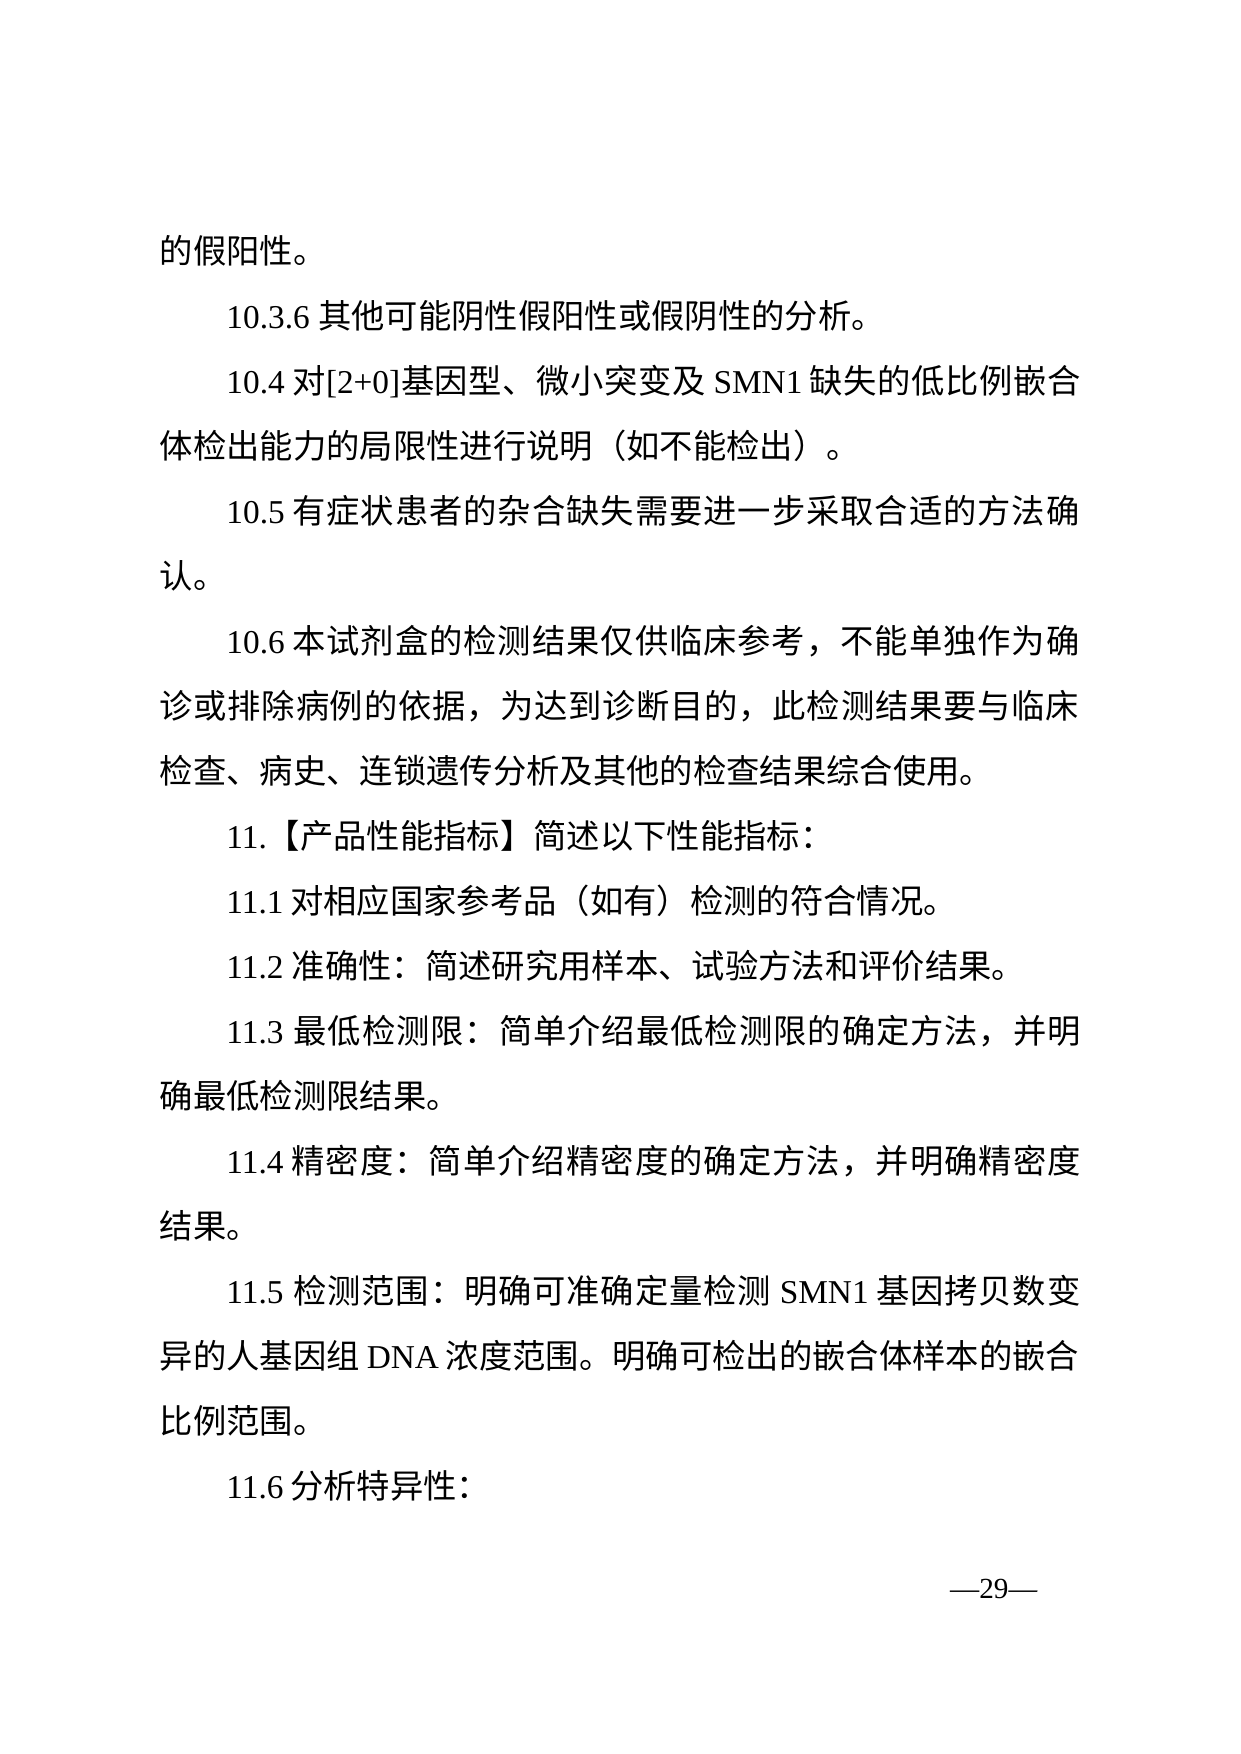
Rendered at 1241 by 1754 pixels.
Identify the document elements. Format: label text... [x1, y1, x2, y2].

text 11.6分析特异性： [159, 1452, 1081, 1517]
text 11.1对相应国家参考品（如有）检测的符合情况。 [159, 867, 1081, 932]
text 10.6本试剂盒的检测结果仅供临床参考，不能单独作为确诊或排除病例的依据，为达到诊断目的，此检测结果要与临床检查、病史、连锁遗传分析及其他的检查结果综合使用。 [159, 607, 1081, 802]
text 10.3.6 其他可能阴性假阳性或假阴性的分析。 [159, 282, 1081, 347]
text 11.3 最低检测限：简单介绍最低检测限的确定方法，并明确最低检测限结果。 [159, 997, 1081, 1127]
text 11.5 检测范围：明确可准确定量检测SMN1基因拷贝数变异的人基因组DNA浓度范围。明确可检出的嵌合体样本的嵌合比例范围。 [159, 1257, 1081, 1452]
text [159, 217, 1081, 282]
text 11.【产品性能指标】简述以下性能指标： [159, 802, 1081, 867]
text 11.4精密度：简单介绍精密度的确定方法，并明确精密度结果。 [159, 1127, 1081, 1257]
text 11.2 准确性：简述研究用样本、试验方法和评价结果。 [159, 932, 1081, 997]
text 10.5有症状患者的杂合缺失需要进一步采取合适的方法确认。 [159, 477, 1081, 607]
text 10.4对[2+0]基因型、微小突变及SMN1缺失的低比例嵌合体检出能力的局限性进行说明（如不能检出）。 [159, 347, 1081, 477]
